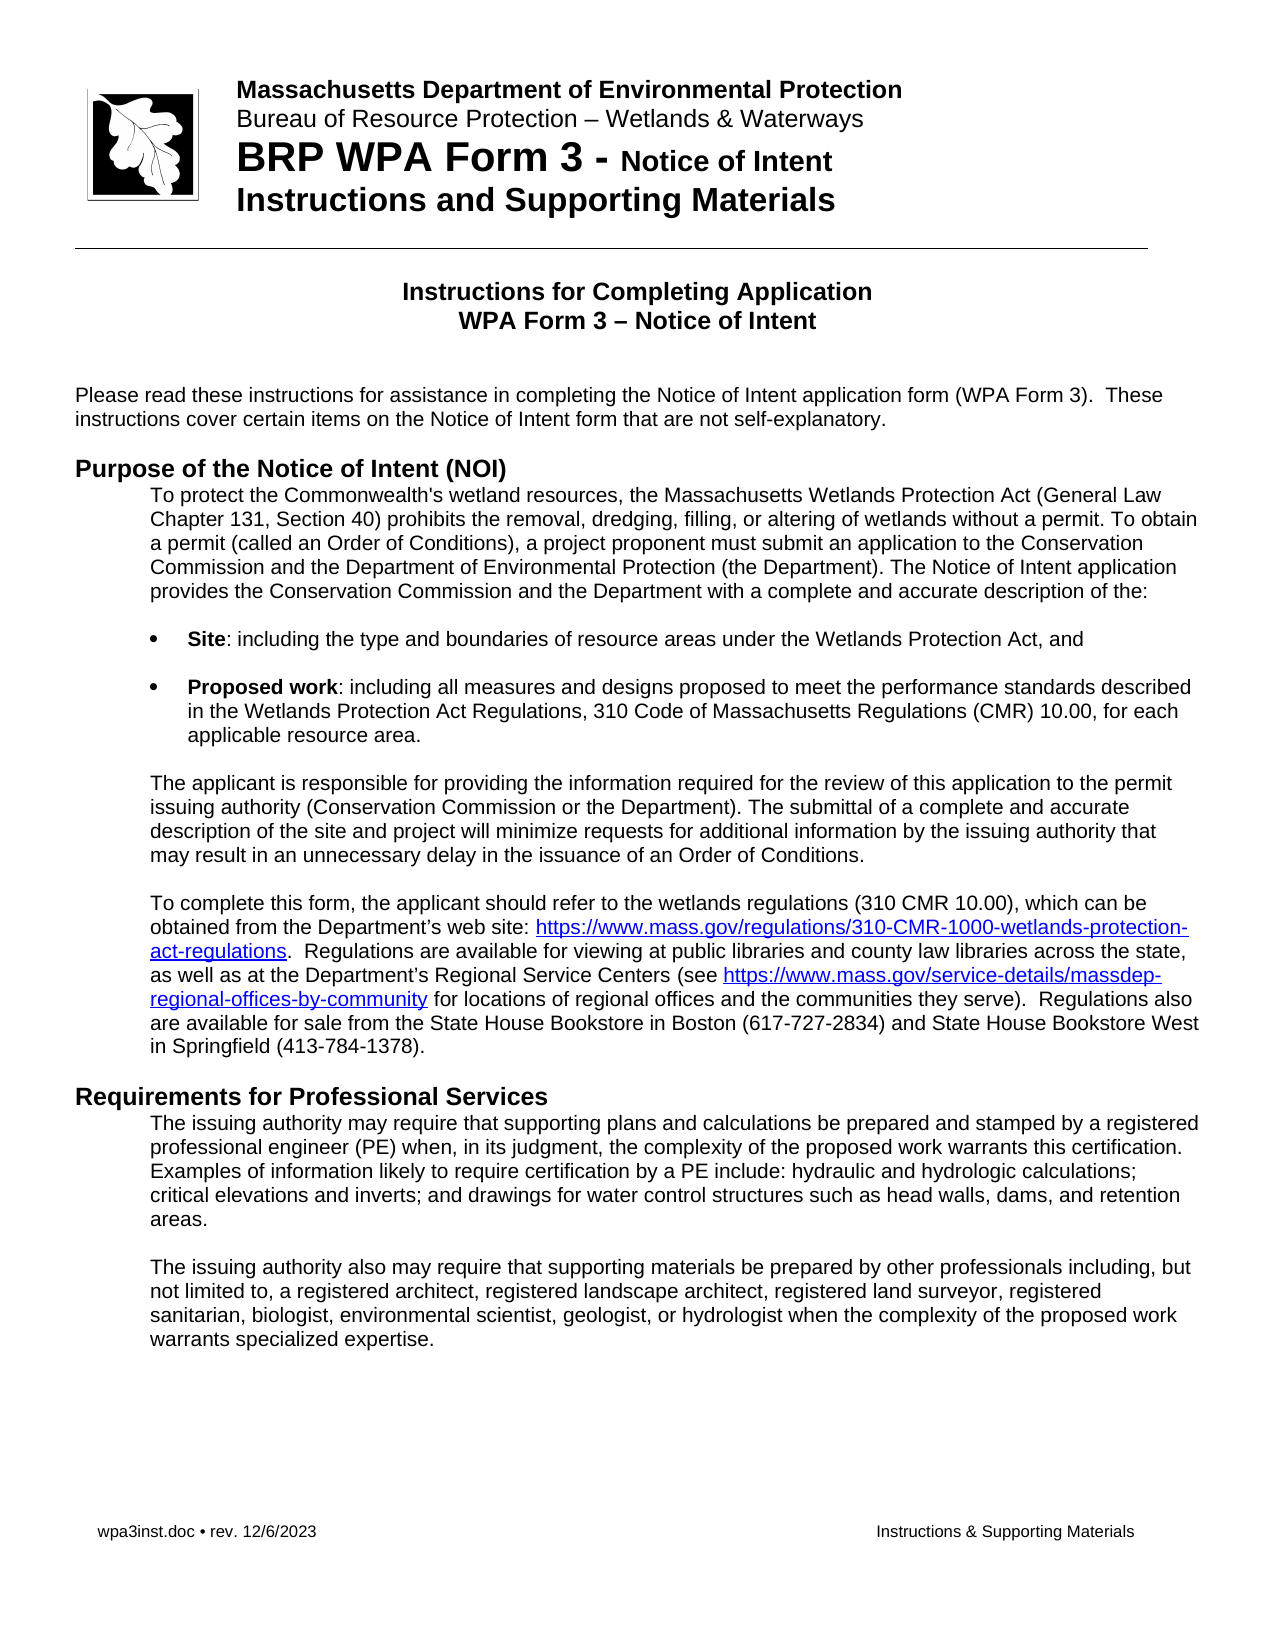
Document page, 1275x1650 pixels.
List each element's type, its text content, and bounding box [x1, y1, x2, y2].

text Please read these instructions for assistance in completing the Notice of Intent application form (WPA Form 3). These instructions cover certain items on the Notice of Intent form that are not self-explanatory. [75, 382, 1200, 430]
text The issuing authority may require that supporting plans and calculations be prepared and stamped by a registered professional engineer (PE) when, in its judgment, the complexity of the proposed work warrants this certification. Examples of information likely to require certification by a PE include: hydraulic and hydrologic calculations; critical elevations and inverts; and drawings for water control structures such as head walls, dams, and retention areas. [150, 1111, 1200, 1231]
text Requirements for Professional Services [75, 1082, 1200, 1111]
list Proposed work: including all measures and designs proposed to meet the performance standards described in the Wetlands Protection Act Regulations, 310 Code of Regulations (CMR) 10.00, for each applicable resource area. [150, 675, 1200, 747]
list Site: including the type and boundaries of resource areas under the Wetlands Protection Act, and [150, 627, 1200, 651]
subtitle Instructions for Completing Application [75, 277, 1200, 306]
text To complete this form, the applicant should refer to the wetlands regulations (310 CMR 10.00), which can be obtained from the Department’s web site: https://www.mass.gov/regulations/310-CMR-1000-wetlands-protection-act-regulations. Regulations are available for viewing at public libraries and county law libraries across the state, as well as at the Department’s Regional Service Centers (see https://www.mass.gov/service-details/massdep-regional-offices-by-community for locations of regional offices and the communities they serve). Regulations also are available for sale from the State House Bookstore in (617-727-2834) and State House Bookstore West in (413-784-1378). [150, 891, 1200, 1058]
text The applicant is responsible for providing the information required for the review of this application to the permit issuing authority (Conservation Commission or the Department). The submittal of a complete and accurate description of the site and project will minimize requests for additional information by the issuing authority that may result in an unnecessary delay in the issuance of an Order of Conditions. [150, 771, 1200, 867]
subtitle WPA Form 3 – Notice of Intent [75, 306, 1200, 334]
picture [87, 89, 199, 202]
text The issuing authority also may require that supporting materials be prepared by other professionals including, but not limited to, a registered architect, registered landscape architect, registered land surveyor, registered sanitarian, biologist, environmental scientist, geologist, or hydrologist when the complexity of the proposed work warrants specialized expertise. [150, 1255, 1200, 1351]
text To protect the Commonwealth's wetland resources, the Massachusetts Wetlands Protection Act (General Law Chapter 131, Section 40) prohibits the removal, dredging, filling, or altering of wetlands without a permit. To obtain a permit (called an Order of Conditions), a project proponent must submit an application to the Conservation Commission and the Department of Environmental Protection (the Department). The Notice of Intent application provides the Conservation Commission and the Department with a complete and accurate description of the: [150, 483, 1200, 603]
text Purpose of the Notice of Intent (NOI) [75, 454, 1200, 483]
